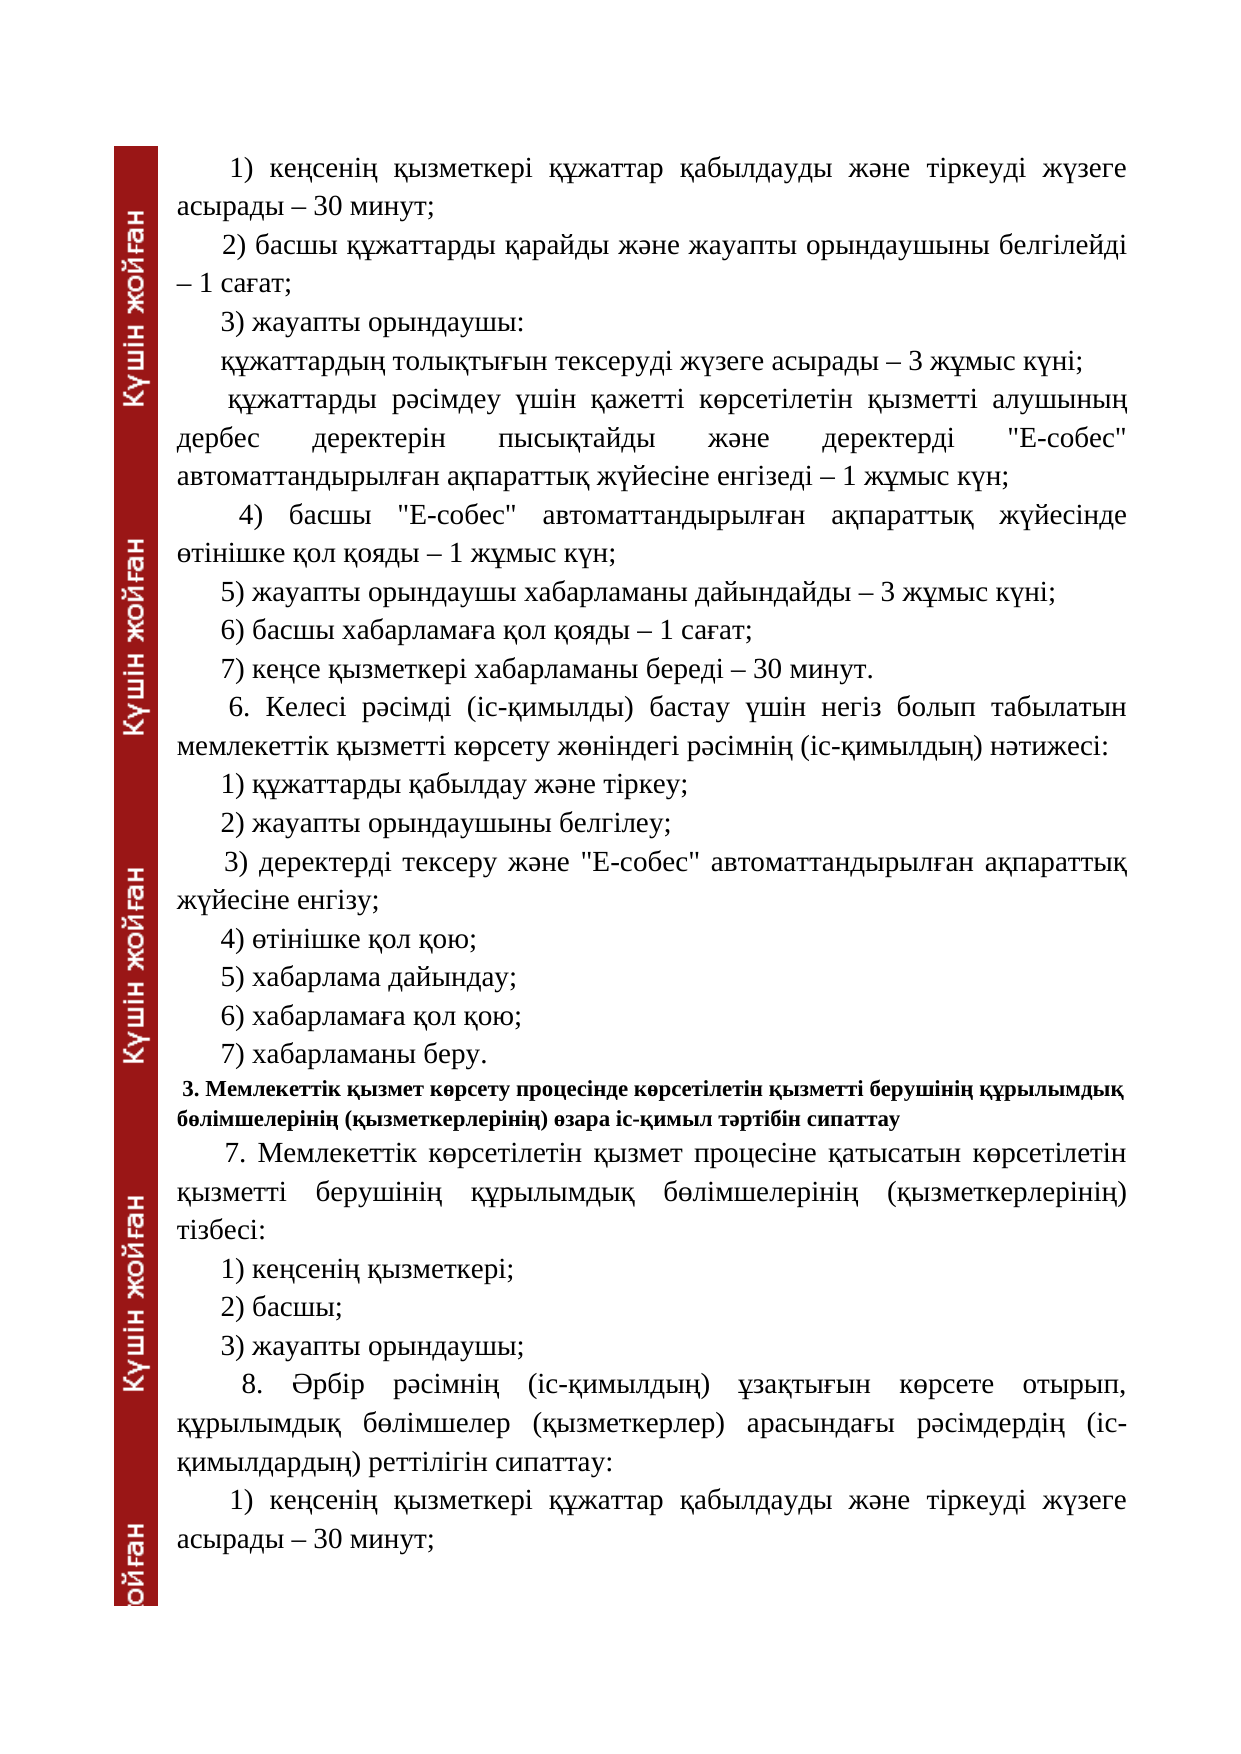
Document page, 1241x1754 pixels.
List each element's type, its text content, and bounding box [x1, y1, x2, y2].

text 1) кеңсенің қызметкері құжаттар қабылдауды және тіркеуді жүзеге асырады – 30 минут; [112, 150, 1128, 222]
text 5) хабарлама дайындау; [112, 959, 1128, 993]
picture [114, 839, 158, 844]
text 1) кеңсенің қызметкері құжаттар қабылдауды және тіркеуді жүзеге асырады – 30 минут; [112, 1482, 1128, 1554]
picture [114, 1246, 158, 1251]
picture [114, 1362, 158, 1367]
text 7. Мемлекеттік көрсетілетін қызмет процесіне қатысатын көрсетілетін қызметті берушінің құрылымдық бөлімшелерінің (қызметкерлерінің) тізбесі: [112, 1135, 1128, 1246]
picture [114, 954, 158, 959]
picture [114, 1323, 158, 1328]
text 1) кеңсенің қызметкері; [112, 1251, 1128, 1284]
text құжаттардың толықтығын тексеруді жүзеге асырады – 3 жұмыс күні; [112, 343, 1128, 376]
picture [114, 1031, 158, 1036]
picture [114, 299, 158, 304]
picture [114, 569, 158, 574]
text 3) жауапты орындаушы; [112, 1328, 1128, 1362]
text 8. Әрбір рәсімнің (іс-қимылдың) ұзақтығын көрсете отырып, құрылымдық бөлімшелер (қызметкерлер) арасындағы рәсімдердің (іс-қимылдардың) реттілігін сипаттау: [112, 1367, 1128, 1477]
picture [114, 1477, 158, 1482]
picture [114, 1070, 158, 1075]
text құжаттарды рәсімдеу үшін қажетті көрсетілетін қызметті алушының дербес деректерін пысықтайды және деректерді "Е-собес" автоматтандырылған ақпараттық жүйесіне енгізеді – 1 жұмыс күн; [112, 381, 1128, 492]
text 7) хабарламаны беру. [112, 1036, 1128, 1070]
picture [114, 607, 158, 612]
picture [114, 1554, 158, 1606]
text 2) басшы; [112, 1289, 1128, 1323]
text 6) хабарламаға қол қою; [112, 998, 1128, 1031]
picture [114, 916, 158, 921]
text 6) басшы хабарламаға қол қояды – 1 сағат; [112, 612, 1128, 646]
picture [114, 646, 158, 651]
picture [114, 993, 158, 998]
text 3) жауапты орындаушы: [112, 304, 1128, 338]
picture [114, 376, 158, 381]
picture [114, 146, 158, 150]
text 6. Келесі рәсімді (іс-қимылды) бастау үшін негіз болып табылатын мемлекеттік қызметті көрсету жөніндегі рәсімнің (іс-қимылдың) нәтижесі: [112, 689, 1128, 762]
picture [114, 1284, 158, 1289]
picture [114, 338, 158, 343]
text 1) құжаттарды қабылдау және тіркеу; [112, 767, 1128, 800]
picture [114, 684, 158, 689]
text 3) деректерді тексеру және "Е-собес" автоматтандырылған ақпараттық жүйесіне енгізу; [112, 844, 1128, 916]
text 4) басшы "Е-собес" автоматтандырылған ақпараттық жүйесінде өтінішке қол қояды – 1 жұмыс күн; [112, 497, 1128, 569]
text 3. Мемлекеттік қызмет көрсету процесінде көрсетілетін қызметті берушінің құрылымдық бөлімшелерінің (қызметкерлерінің) өзара іс-қимыл тәртібін сипаттау [112, 1075, 1128, 1132]
text 7) кеңсе қызметкері хабарламаны береді – 30 минут. [112, 651, 1128, 684]
text 2) басшы құжаттарды қарайды және жауапты орындаушыны белгілейді – 1 сағат; [112, 227, 1128, 299]
picture [114, 800, 158, 805]
text 4) өтінішке қол қою; [112, 921, 1128, 954]
text 5) жауапты орындаушы хабарламаны дайындайды – 3 жұмыс күні; [112, 574, 1128, 607]
picture [114, 762, 158, 767]
picture [114, 492, 158, 497]
picture [114, 222, 158, 227]
text 2) жауапты орындаушыны белгілеу; [112, 805, 1128, 839]
